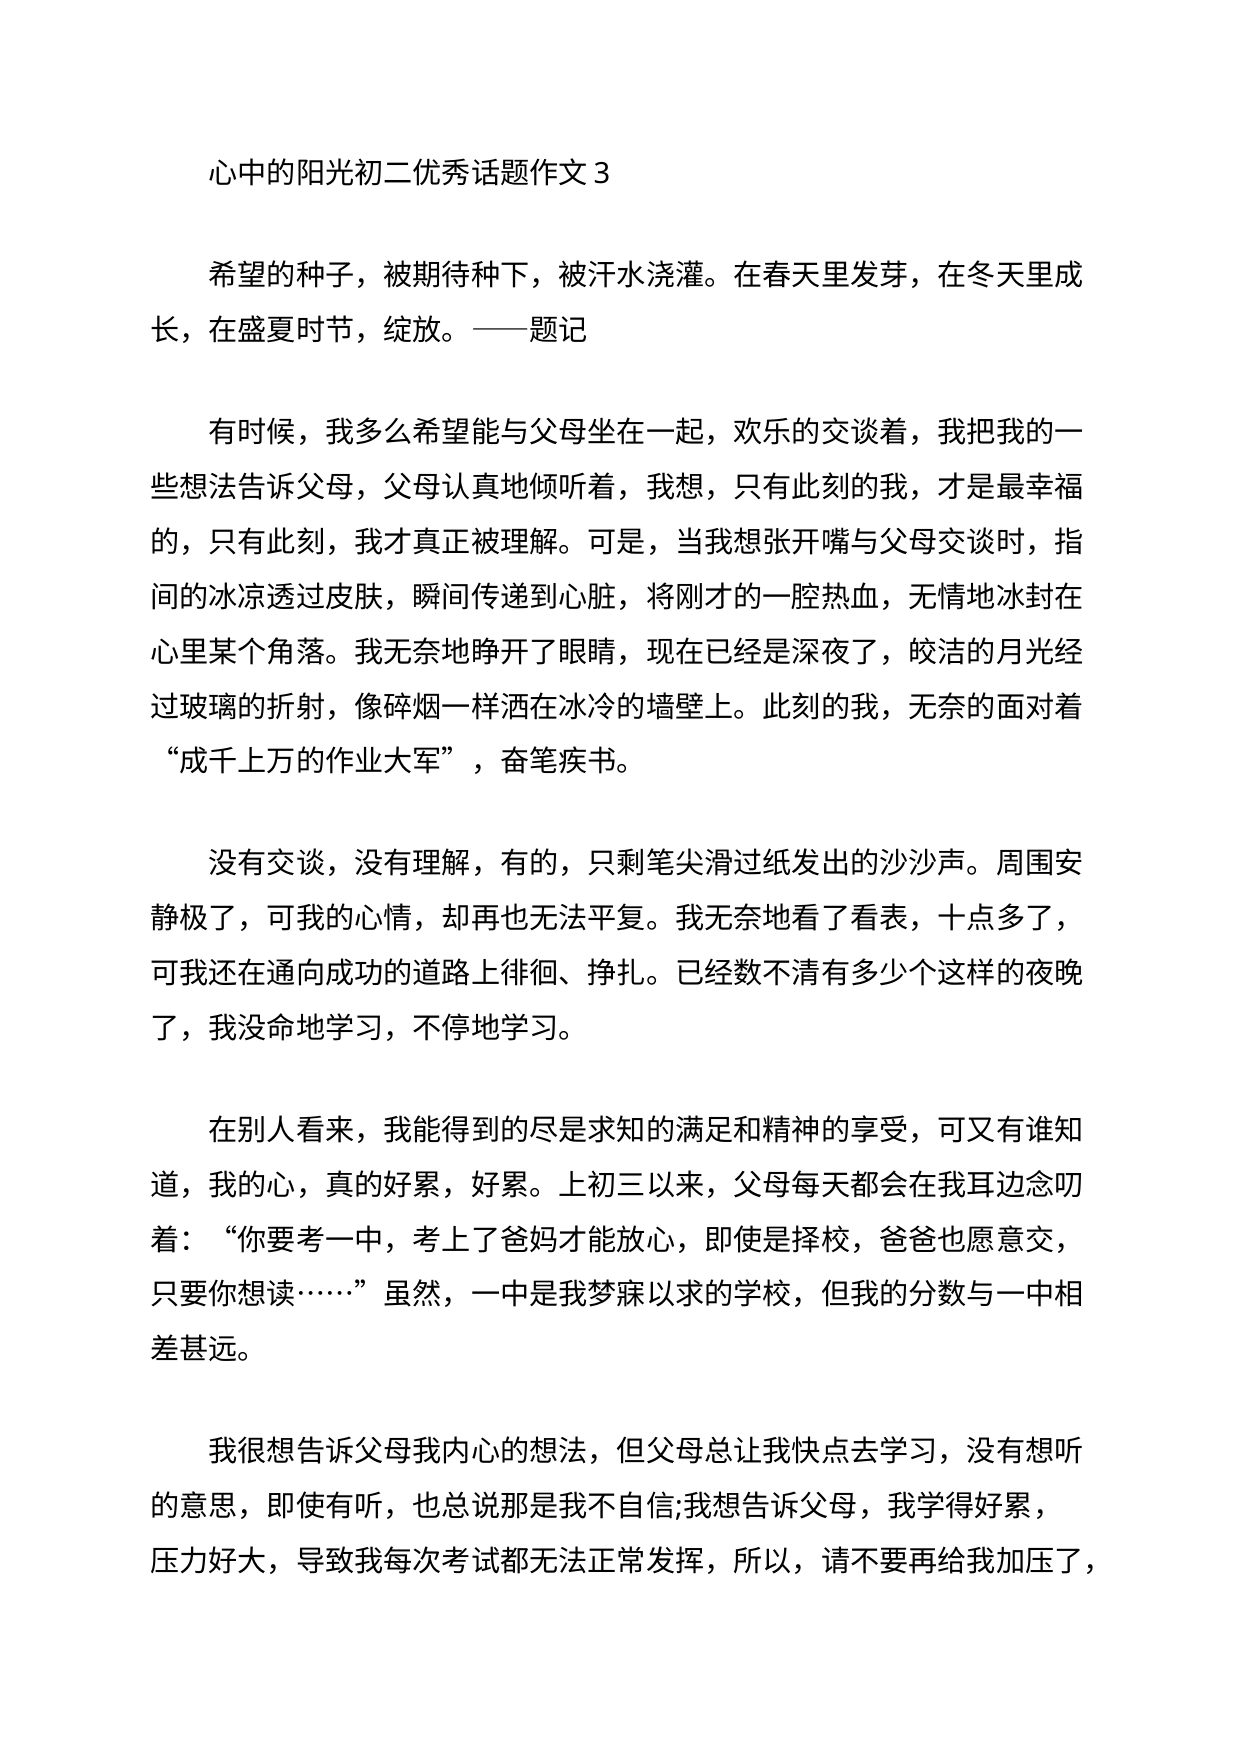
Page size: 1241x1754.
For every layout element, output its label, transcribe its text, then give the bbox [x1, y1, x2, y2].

text 在别人看来，我能得到的尽是求知的满足和精神的享受，可又有谁知道，我的心，真的好累，好累。上初三以来，父母每天都会在我耳边念叨着：“你要考一中，考上了爸妈才能放心，即使是择校，爸爸也愿意交，只要你想读……”虽然，一中是我梦寐以求的学校，但我的分数与一中相差甚远。 [150, 1106, 1090, 1368]
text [150, 1428, 1090, 1580]
text 没有交谈，没有理解，有的，只剩笔尖滑过纸发出的沙沙声。周围安静极了，可我的心情，却再也无法平复。我无奈地看了看表，十点多了，可我还在通向成功的道路上徘徊、挣扎。已经数不清有多少个这样的夜晚了，我没命地学习，不停地学习。 [150, 840, 1090, 1047]
text 有时候，我多么希望能与父母坐在一起，欢乐的交谈着，我把我的一些想法告诉父母，父母认真地倾听着，我想，只有此刻的我，才是最幸福的，只有此刻，我才真正被理解。可是，当我想张开嘴与父母交谈时，指间的冰凉透过皮肤，瞬间传递到心脏，将刚才的一腔热血，无情地冰封在心里某个角落。我无奈地睁开了眼睛，现在已经是深夜了，皎洁的月光经过玻璃的折射，像碎烟一样洒在冰冷的墙壁上。此刻的我，无奈的面对着“成千上万的作业大军”，奋笔疾书。 [150, 409, 1090, 780]
text 希望的种子，被期待种下，被汗水浇灌。在春天里发芽，在冬天里成长，在盛夏时节，绽放。——题记 [150, 252, 1090, 349]
text 心中的阳光初二优秀话题作文3 [150, 150, 1090, 192]
